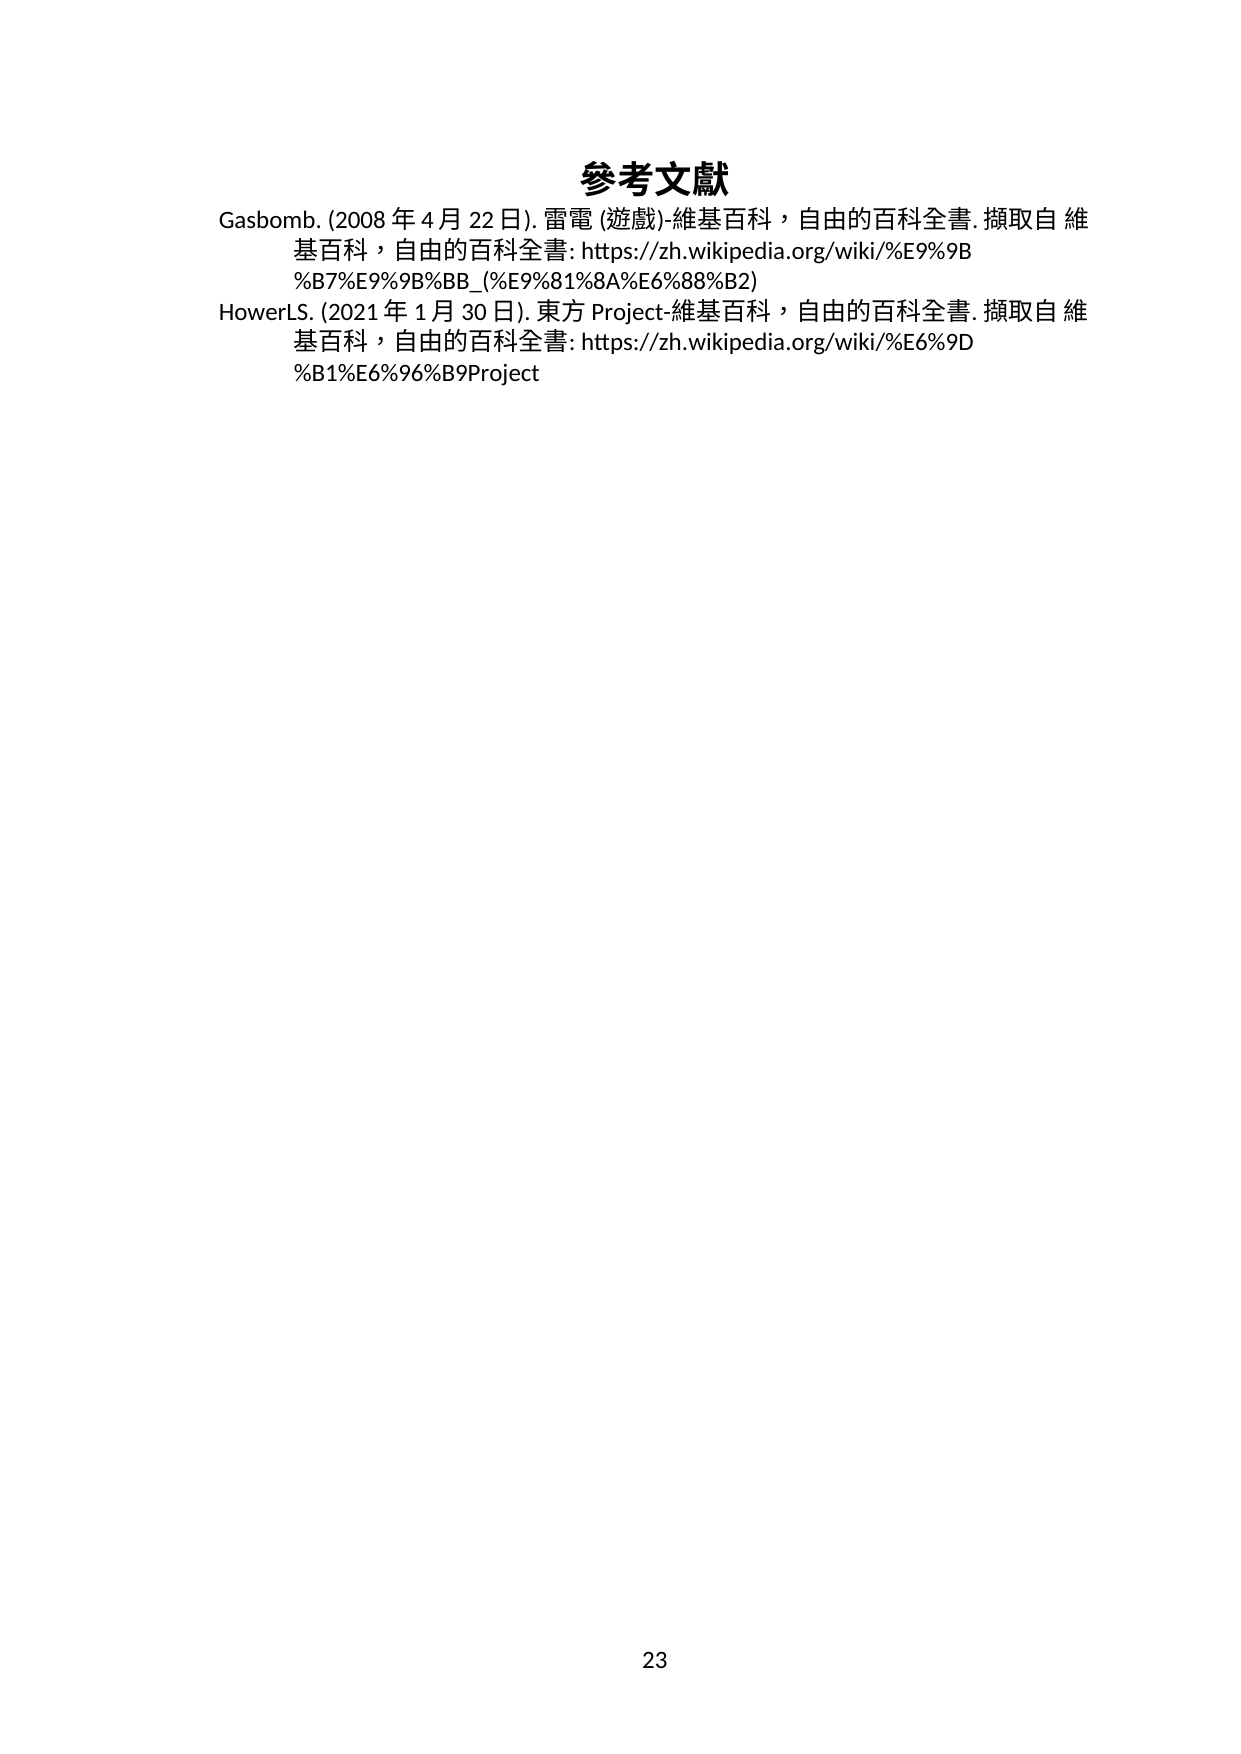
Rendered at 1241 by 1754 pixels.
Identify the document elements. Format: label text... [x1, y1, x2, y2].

text Gasbomb. (2008年4月22日). 雷電 (遊戲)-維基百科，自由的百科全書. 擷取自 維基百科，自由的百科全書: https://zh.wikipedia.org/wiki/%E9%9B%B7%E9%9B%BB_(%E9%81%8A%E6%88%B2) [218, 204, 1090, 296]
text 參考文獻 [218, 150, 1090, 204]
text HowerLS. (2021年1月30日). 東方Project-維基百科，自由的百科全書. 擷取自 維基百科，自由的百科全書: https://zh.wikipedia.org/wiki/%E6%9D%B1%E6%96%B9Project [218, 296, 1090, 387]
